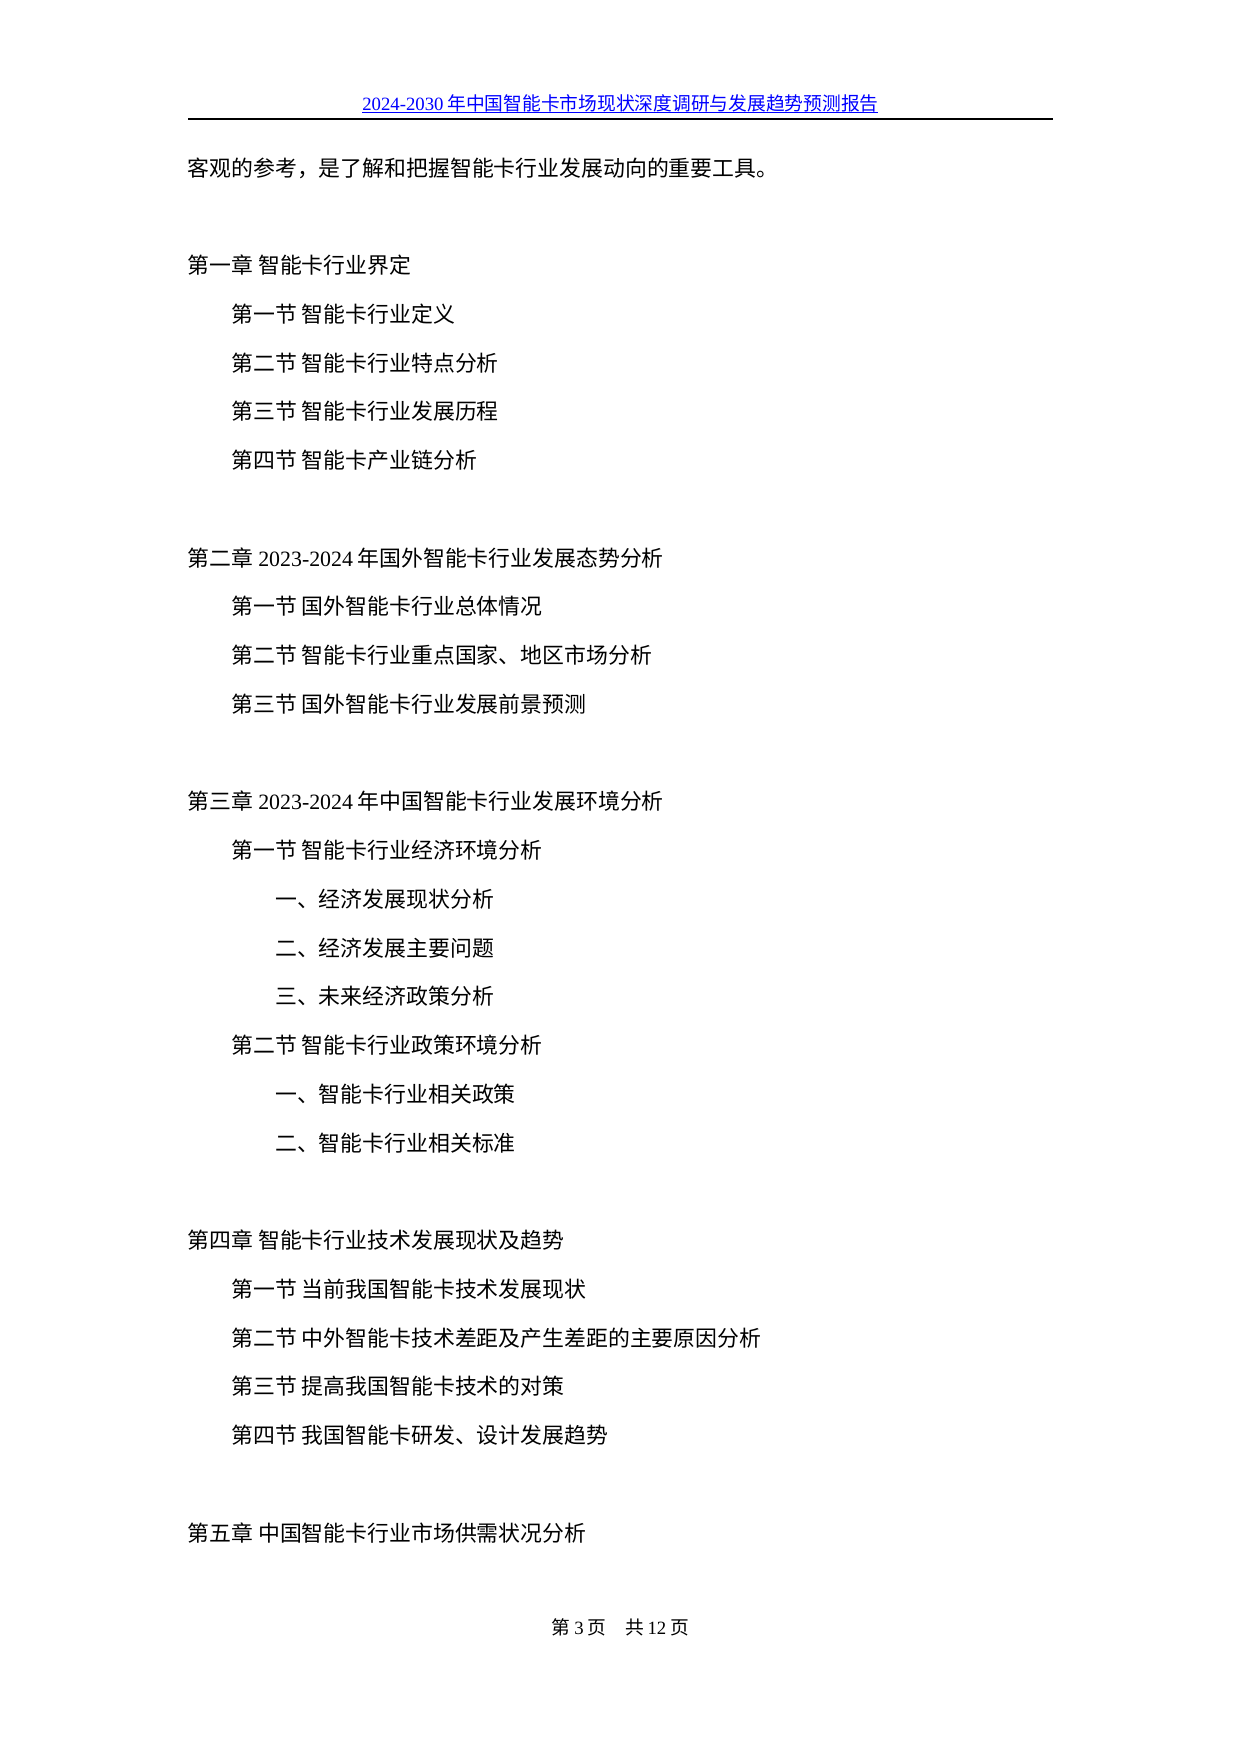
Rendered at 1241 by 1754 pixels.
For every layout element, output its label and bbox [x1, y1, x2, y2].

text [187, 150, 1053, 1548]
